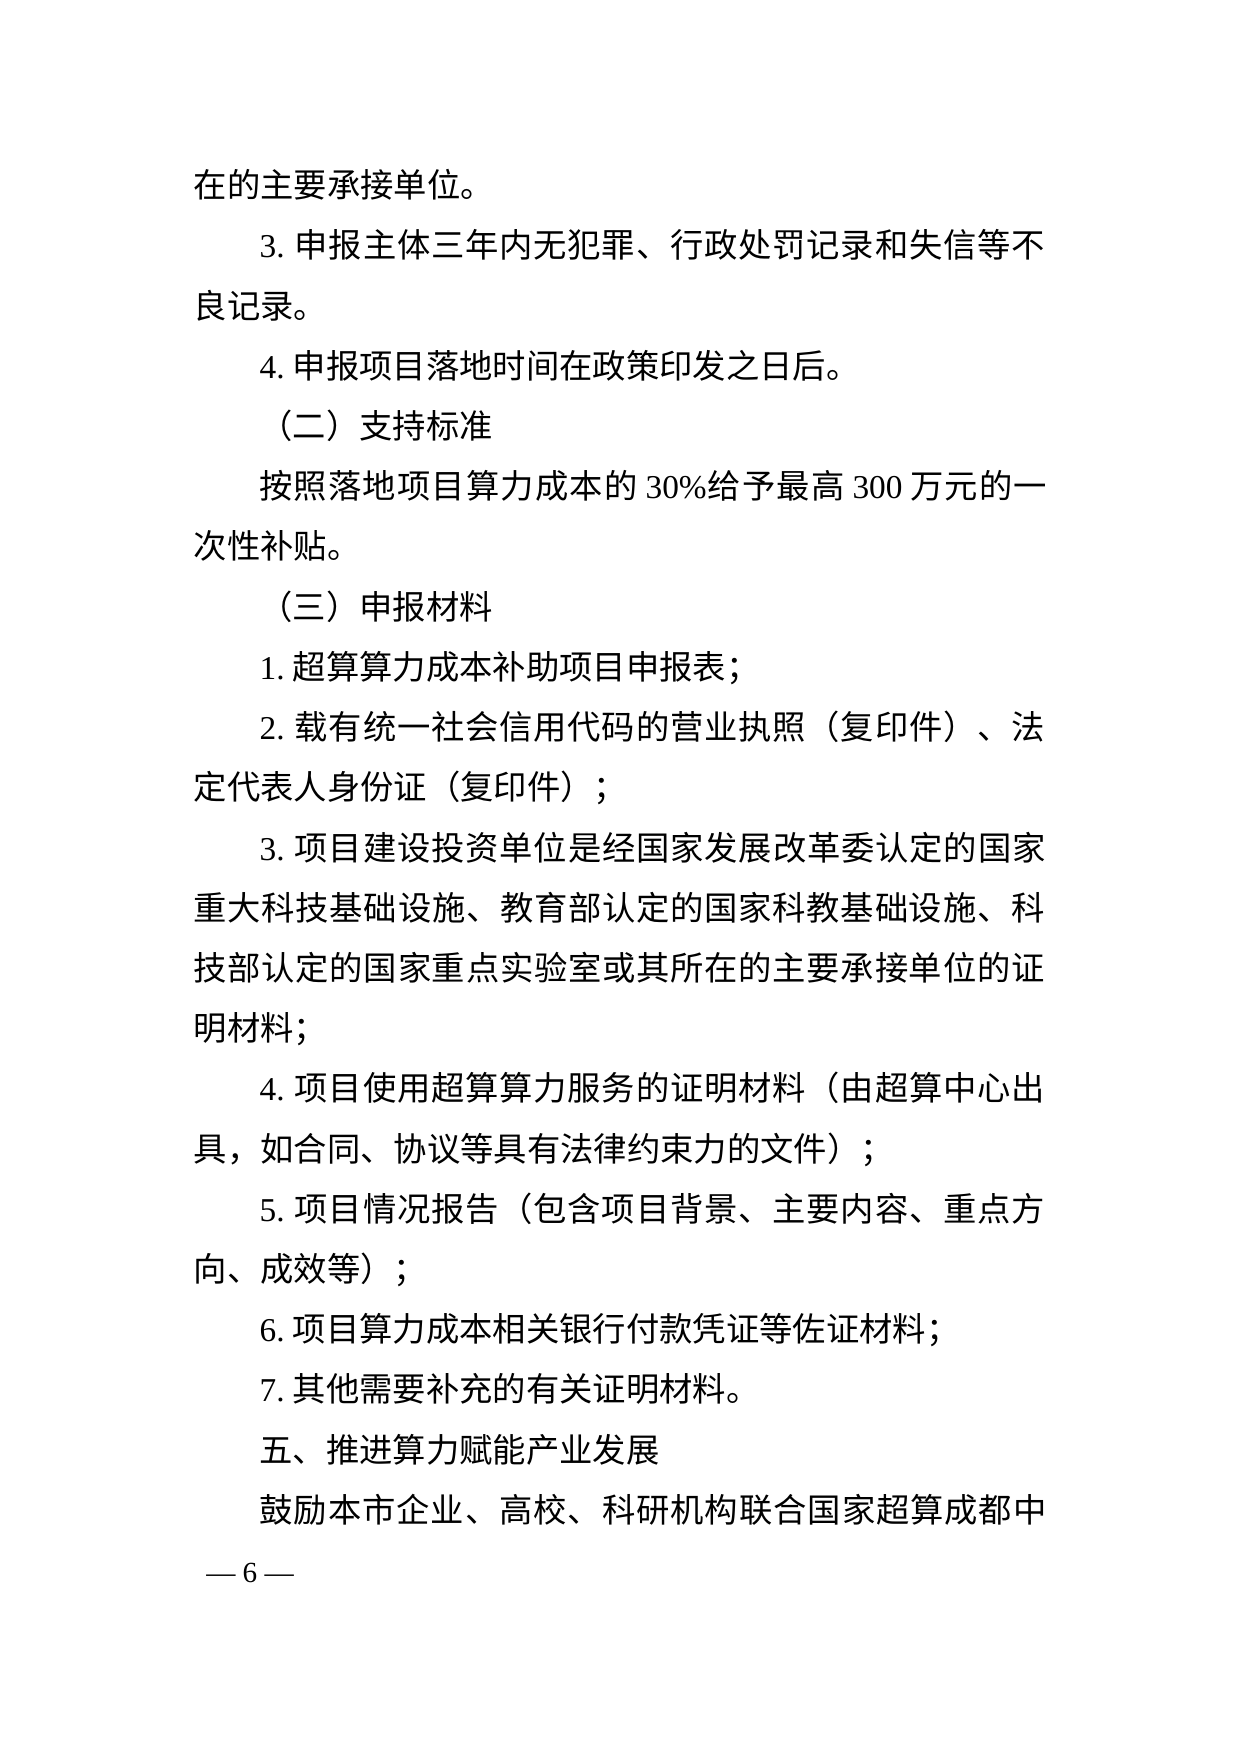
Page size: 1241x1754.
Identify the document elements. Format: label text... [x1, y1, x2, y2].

text （三）申报材料 [193, 580, 1047, 629]
text 1. 超算算力成本补助项目申报表； [193, 641, 1047, 689]
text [193, 159, 1047, 207]
text 3. 项目建设投资单位是经国家发展改革委认定的国家重大科技基础设施、教育部认定的国家科教基础设施、科技部认定的国家重点实验室或其所在的主要承接单位的证明材料； [193, 821, 1047, 1050]
text 6. 项目算力成本相关银行付款凭证等佐证材料； [193, 1303, 1047, 1351]
text 4. 申报项目落地时间在政策印发之日后。 [193, 339, 1047, 388]
text 按照落地项目算力成本的30%给予最高300万元的一次性补贴。 [193, 460, 1047, 568]
text （二）支持标准 [193, 400, 1047, 448]
text 5. 项目情况报告（包含项目背景、主要内容、重点方向、成效等）； [193, 1182, 1047, 1291]
text 4. 项目使用超算算力服务的证明材料（由超算中心出具，如合同、协议等具有法律约束力的文件）； [193, 1062, 1047, 1171]
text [193, 1483, 1047, 1532]
text 7. 其他需要补充的有关证明材料。 [193, 1363, 1047, 1411]
text 2. 载有统一社会信用代码的营业执照（复印件）、法定代表人身份证（复印件）； [193, 701, 1047, 809]
text 五、推进算力赋能产业发展 [193, 1423, 1047, 1472]
text 3. 申报主体三年内无犯罪、行政处罚记录和失信等不良记录。 [193, 219, 1047, 328]
